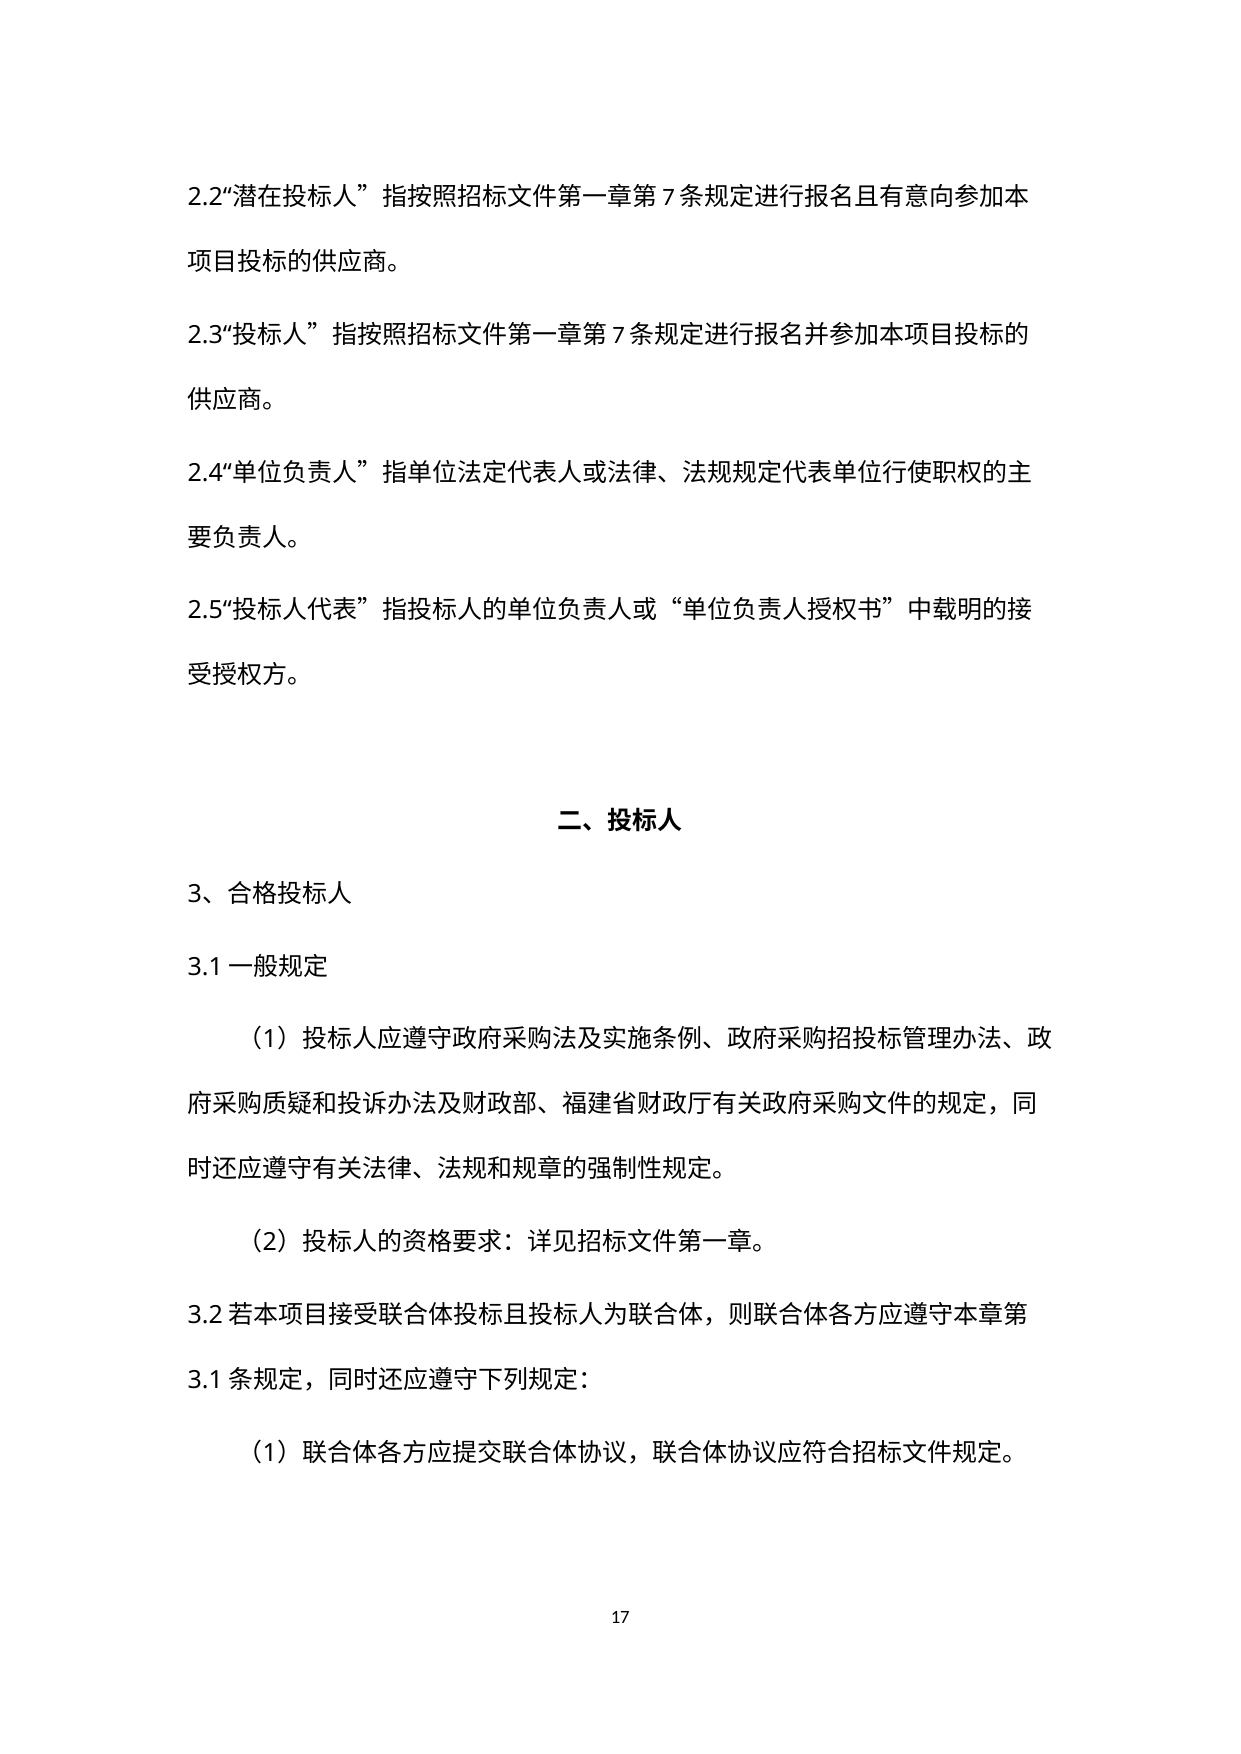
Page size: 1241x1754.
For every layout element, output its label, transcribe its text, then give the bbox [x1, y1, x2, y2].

text 2.3“投标人”指按照招标文件第一章第7条规定进行报名并参加本项目投标的供应商。 [187, 300, 1053, 430]
text 2.2“潜在投标人”指按照招标文件第一章第7条规定进行报名且有意向参加本项目投标的供应商。 [187, 162, 1053, 292]
text 2.5“投标人代表”指投标人的单位负责人或“单位负责人授权书”中载明的接受授权方。 [187, 575, 1053, 705]
text （2）投标人的资格要求：详见招标文件第一章。 [187, 1207, 1053, 1272]
text 3.2若本项目接受联合体投标且投标人为联合体，则联合体各方应遵守本章第3.1条规定，同时还应遵守下列规定： [187, 1280, 1053, 1410]
text （1）联合体各方应提交联合体协议，联合体协议应符合招标文件规定。 [187, 1418, 1053, 1483]
text 3、合格投标人 [187, 859, 1053, 924]
text 3.1一般规定 [187, 932, 1053, 997]
text 2.4“单位负责人”指单位法定代表人或法律、法规规定代表单位行使职权的主要负责人。 [187, 438, 1053, 568]
text 二、投标人 [187, 786, 1053, 851]
text （1）投标人应遵守政府采购法及实施条例、政府采购招投标管理办法、政府采购质疑和投诉办法及财政部、福建省财政厅有关政府采购文件的规定，同时还应遵守有关法律、法规和规章的强制性规定。 [187, 1004, 1053, 1199]
